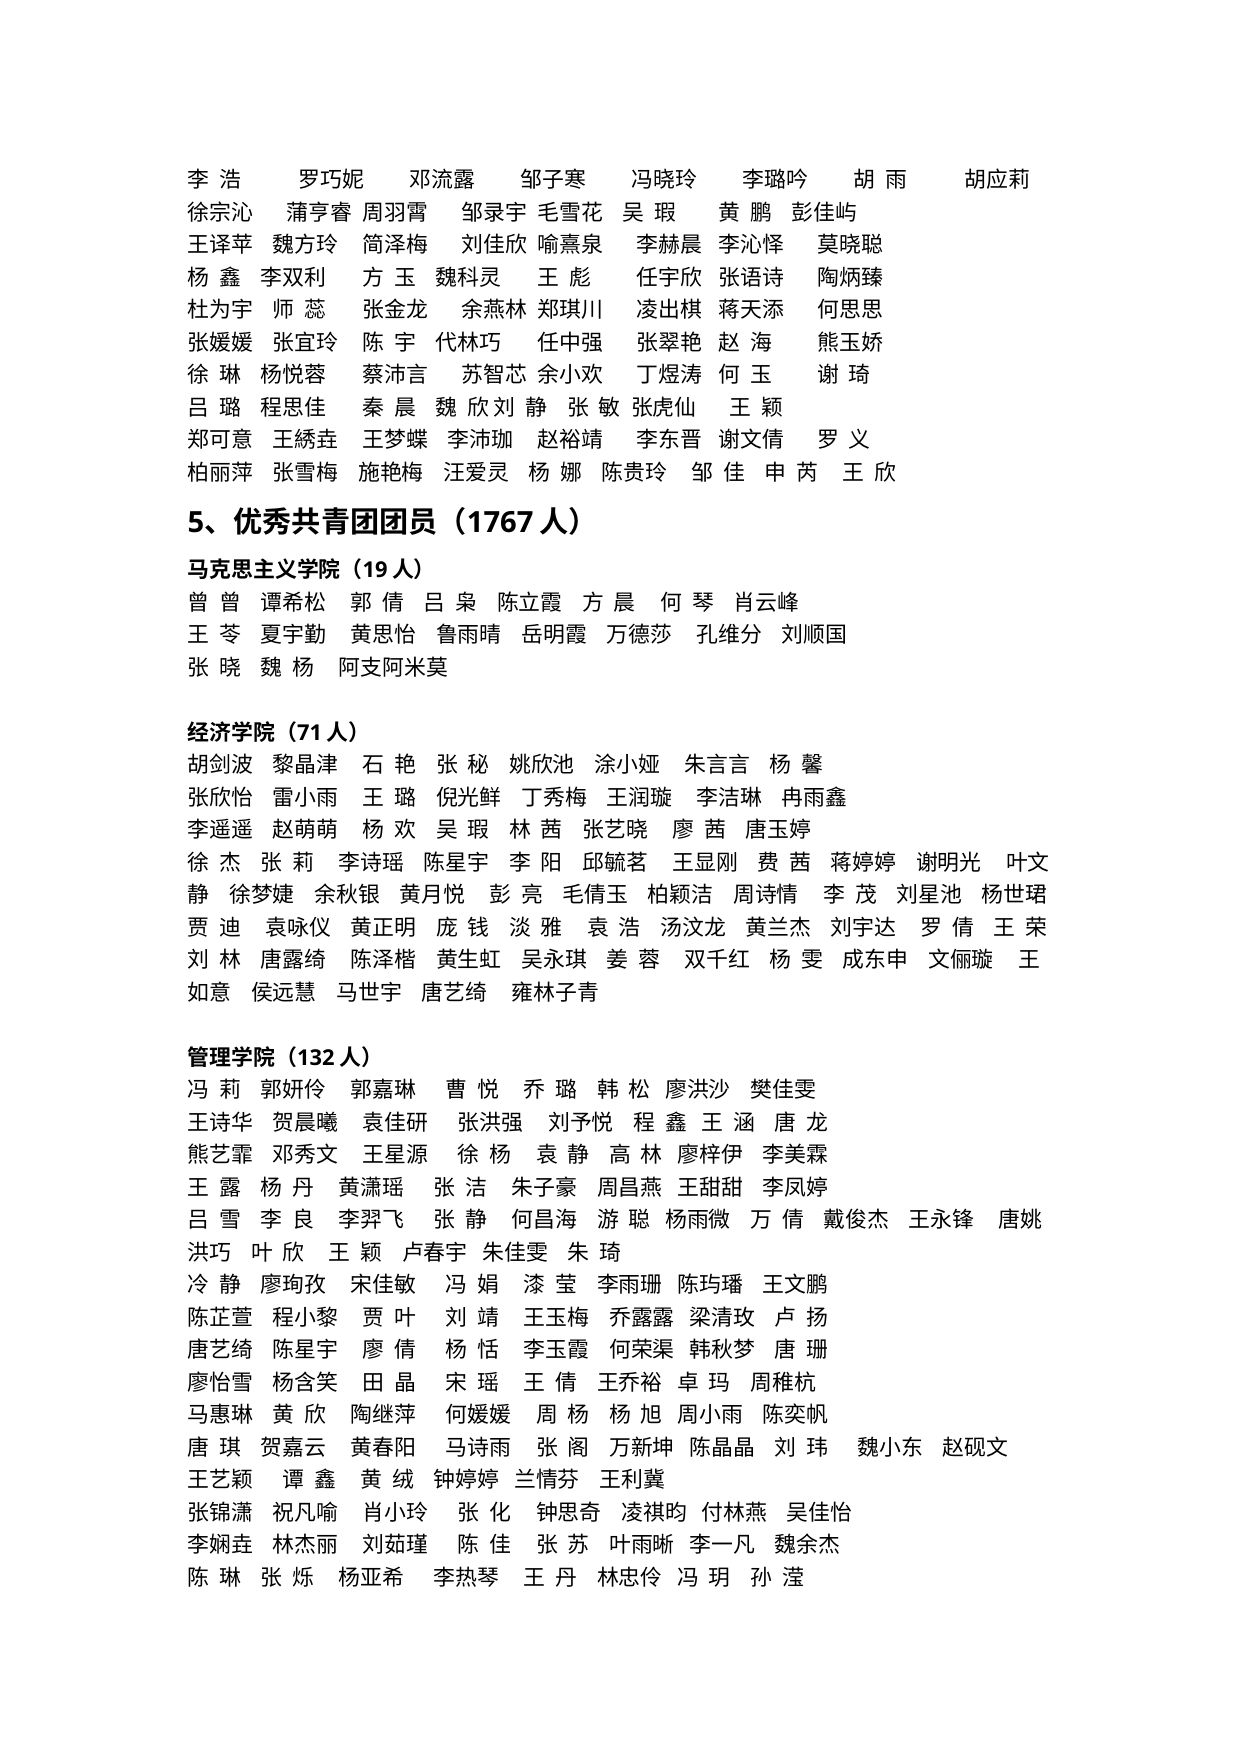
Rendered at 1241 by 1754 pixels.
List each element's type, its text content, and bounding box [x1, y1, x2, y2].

text 管理学院（132人） [187, 1039, 1053, 1072]
text 杜为宇 师 蕊 张金龙 余燕林 郑琪川 凌出棋 蒋天添 何思思 [187, 292, 1053, 324]
text 李娴垚 林杰丽 刘茹瑾 陈 佳 张 苏 叶雨晰 李一凡 魏余杰 [187, 1527, 1053, 1559]
text 郑可意 王綉垚 王梦蝶 李沛珈 赵裕靖 李东晋 谢文倩 罗 义 [187, 422, 1053, 454]
text 陈芷萱 程小黎 贾 叶 刘 靖 王玉梅 乔露露 梁清玫 卢 扬 [187, 1299, 1053, 1332]
text 廖怡雪 杨含笑 田 晶 宋 瑶 王 倩 王乔裕 卓 玛 周稚杭 [187, 1364, 1053, 1397]
text 徐宗沁 蒲亨睿 周羽霄 邹录宇 毛雪花 吴 瑕 黄 鹏 彭佳屿 [187, 194, 1053, 227]
text 王诗华 贺晨曦 袁佳研 张洪强 刘予悦 程 鑫 王 涵 唐 龙 [187, 1104, 1053, 1137]
text 张 晓 魏 杨 阿支阿米莫 [187, 649, 1053, 682]
text 王译苹 魏方玲 简泽梅 刘佳欣 喻熹泉 李赫晨 李沁怿 莫晓聪 [187, 227, 1053, 259]
text 胡剑波 黎晶津 石 艳 张 秘 姚欣池 涂小娅 朱言言 杨 馨 [187, 747, 1053, 779]
text 冷 静 廖珣孜 宋佳敏 冯 娟 漆 莹 李雨珊 陈玙璠 王文鹏 [187, 1267, 1053, 1299]
text 张媛媛 张宜玲 陈 宇 代林巧 任中强 张翠艳 赵 海 熊玉娇 [187, 324, 1053, 357]
text 吕 璐 程思佳 秦 晨 魏 欣 刘 静 张 敏 张虎仙 王 颖 [187, 389, 1053, 422]
text 马惠琳 黄 欣 陶继萍 何媛媛 周 杨 杨 旭 周小雨 陈奕帆 [187, 1397, 1053, 1429]
text 王 苓 夏宇勤 黄思怡 鲁雨晴 岳明霞 万德莎 孔维分 刘顺国 [187, 617, 1053, 649]
text 经济学院（71人） [187, 714, 1053, 747]
text 冯 莉 郭妍伶 郭嘉琳 曹 悦 乔 璐 韩 松 廖洪沙 樊佳雯 [187, 1072, 1053, 1104]
text 吕 雪 李 良 李羿飞 张 静 何昌海 游 聪 杨雨微 万 倩 戴俊杰 王永锋 唐姚洪巧 叶 欣 王 颖 卢春宇 朱佳雯 朱 琦 [187, 1202, 1053, 1267]
text 曾 曾 谭希松 郭 倩 吕 枭 陈立霞 方 晨 何 琴 肖云峰 [187, 584, 1053, 617]
text 张欣怡 雷小雨 王 璐 倪光鲜 丁秀梅 王润璇 李洁琳 冉雨鑫 [187, 779, 1053, 812]
text 徐 杰 张 莉 李诗瑶 陈星宇 李 阳 邱毓茗 王显刚 费 茜 蒋婷婷 谢明光 叶文静 徐梦婕 余秋银 黄月悦 彭 亮 毛倩玉 柏颖洁 周诗情 李 茂 刘星池 杨世珺 贾 迪 袁咏仪 黄正明 庞 钱 淡 雅 袁 浩 汤汶龙 黄兰杰 刘宇达 罗 倩 王 荣 刘 林 唐露绮 陈泽楷 黄生虹 吴永琪 姜 蓉 双千红 杨 雯 成东申 文俪璇 王如意 侯远慧 马世宇 唐艺绮 雍林子青 [187, 844, 1053, 1007]
text 陈 琳 张 烁 杨亚希 李热琴 王 丹 林忠伶 冯 玥 孙 滢 [187, 1559, 1053, 1592]
text 柏丽萍 张雪梅 施艳梅 汪爱灵 杨 娜 陈贵玲 邹 佳 申 芮 王 欣 [187, 454, 1053, 487]
text 李遥遥 赵萌萌 杨 欢 吴 瑕 林 茜 张艺晓 廖 茜 唐玉婷 [187, 812, 1053, 844]
text 唐艺绮 陈星宇 廖 倩 杨 恬 李玉霞 何荣渠 韩秋梦 唐 珊 [187, 1332, 1053, 1364]
text 5、优秀共青团团员（1767人） [187, 487, 1053, 552]
text 王 露 杨 丹 黄潇瑶 张 洁 朱子豪 周昌燕 王甜甜 李凤婷 [187, 1169, 1053, 1202]
text 马克思主义学院（19人） [187, 552, 1053, 584]
text 唐 琪 贺嘉云 黄春阳 马诗雨 张 阁 万新坤 陈晶晶 刘 玮 魏小东 赵砚文 王艺颖 谭 鑫 黄 绒 钟婷婷 兰情芬 王利冀 [187, 1429, 1053, 1494]
text 徐 琳 杨悦蓉 蔡沛言 苏智芯 余小欢 丁煜涛 何 玉 谢 琦 [187, 357, 1053, 389]
text 李 浩 罗巧妮 邓流露 邹子寒 冯晓玲 李璐吟 胡 雨 胡应莉 [187, 162, 1053, 194]
text 杨 鑫 李双利 方 玉 魏科灵 王 彪 任宇欣 张语诗 陶炳臻 [187, 259, 1053, 292]
text 熊艺霏 邓秀文 王星源 徐 杨 袁 静 高 林 廖梓伊 李美霖 [187, 1137, 1053, 1169]
text 张锦潇 祝凡喻 肖小玲 张 化 钟思奇 凌祺昀 付林燕 吴佳怡 [187, 1494, 1053, 1527]
